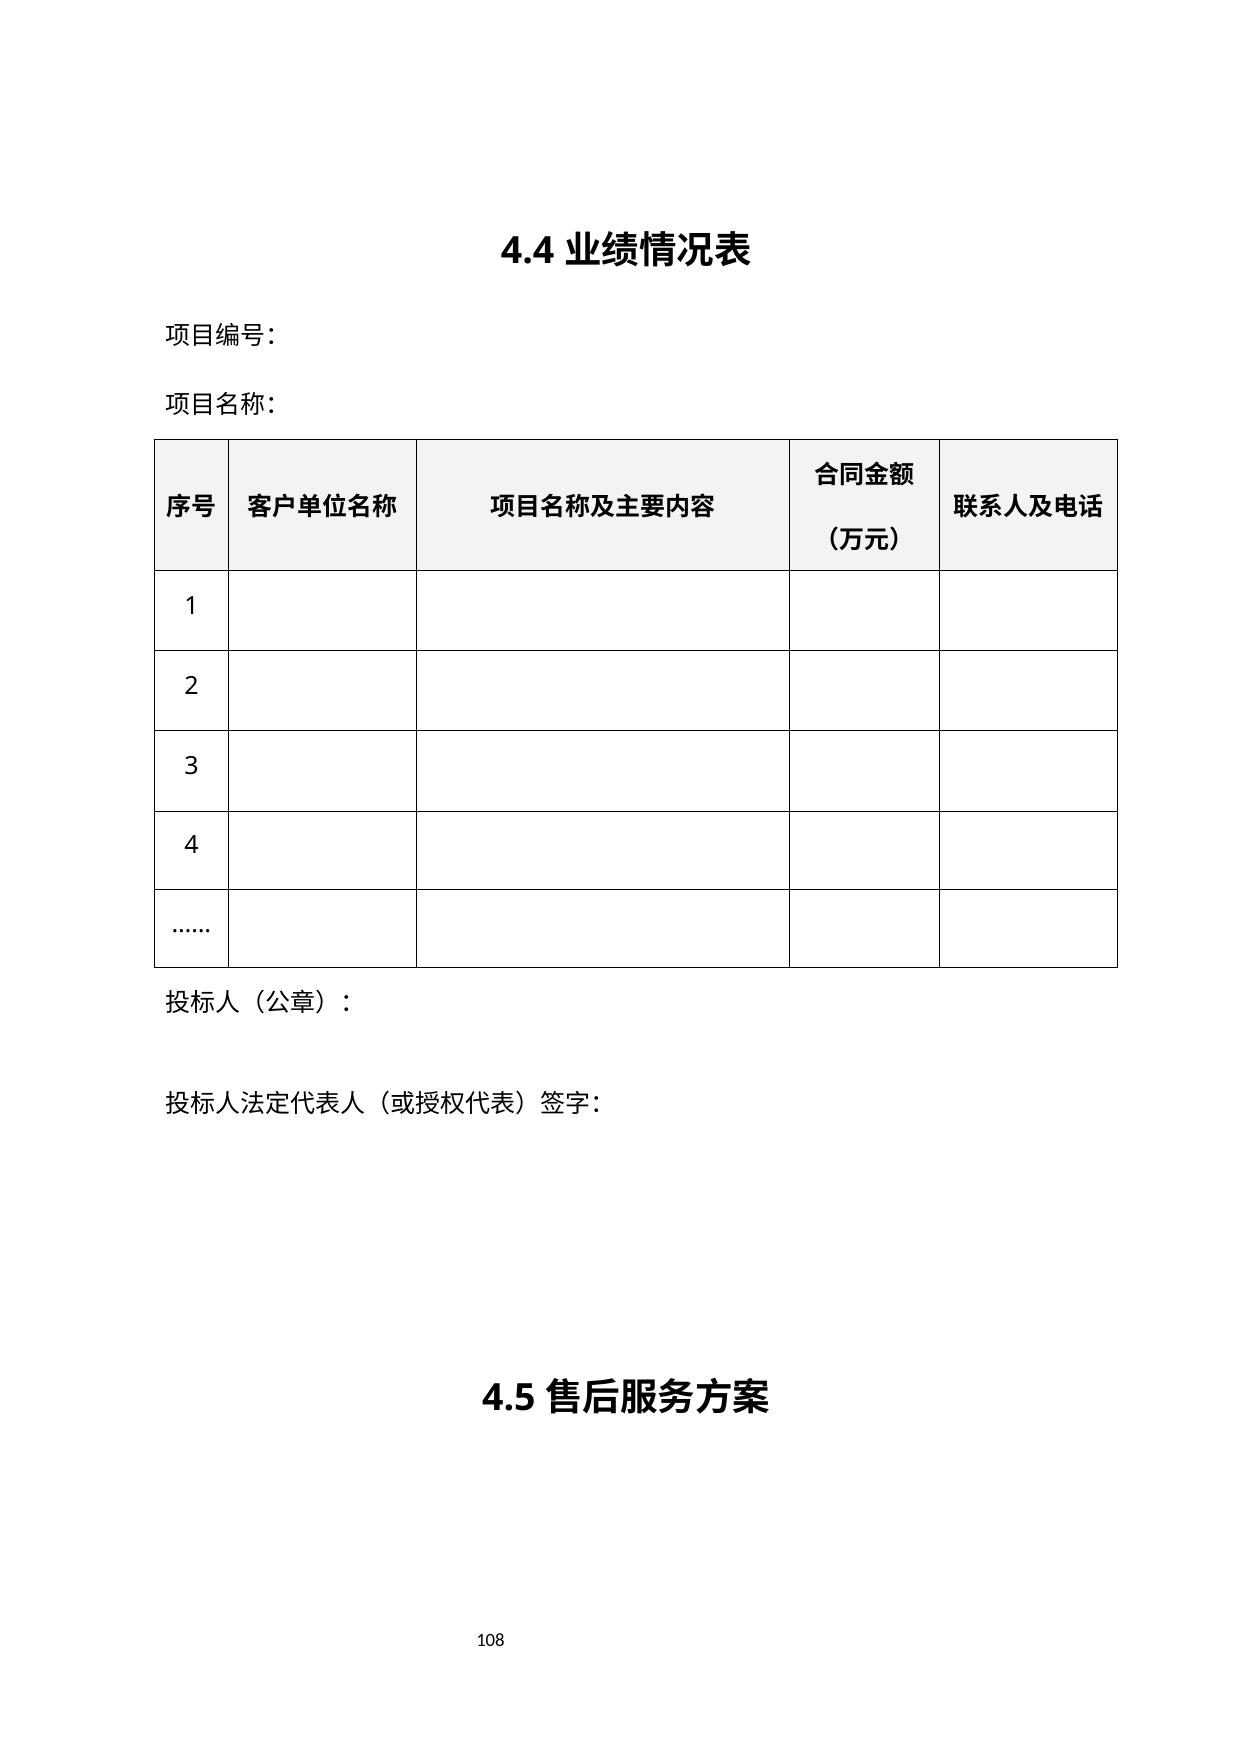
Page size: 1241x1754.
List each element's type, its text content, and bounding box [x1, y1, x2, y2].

table_cell [790, 890, 939, 967]
table_cell [229, 571, 416, 650]
table_cell …… [155, 890, 228, 967]
text 投标人（公章）： [165, 968, 1087, 1033]
table_header 客户单位名称 [229, 440, 416, 570]
table_cell 2 [155, 651, 228, 730]
table_cell [940, 731, 1117, 811]
table_cell [229, 890, 416, 967]
table_cell [417, 812, 789, 889]
table_cell [940, 651, 1117, 730]
table_cell [940, 812, 1117, 889]
table_cell 4 [155, 812, 228, 889]
table_cell [417, 651, 789, 730]
table_header 联系人及电话 [940, 440, 1117, 570]
text 投标人法定代表人（或授权代表）签字： [165, 1069, 1087, 1134]
table_header 项目名称及主要内容 [417, 440, 789, 570]
table_cell 3 [155, 731, 228, 811]
table_header 序号 [155, 440, 228, 570]
table_cell [940, 890, 1117, 967]
table_cell [790, 651, 939, 730]
table_cell [229, 651, 416, 730]
table_cell [940, 571, 1117, 650]
table_cell [790, 571, 939, 650]
table_cell [417, 571, 789, 650]
text 4.4 业绩情况表 [165, 219, 1087, 274]
text 4.5 售后服务方案 [165, 1362, 1087, 1427]
table_header 合同金额（万元） [790, 440, 939, 570]
table_cell [229, 731, 416, 811]
text 项目名称： [165, 384, 1087, 421]
text 项目编号： [165, 301, 1087, 366]
table_cell [417, 890, 789, 967]
table_cell [417, 731, 789, 811]
table_cell [790, 731, 939, 811]
table_cell [790, 812, 939, 889]
table_cell 1 [155, 571, 228, 650]
table_cell [229, 812, 416, 889]
